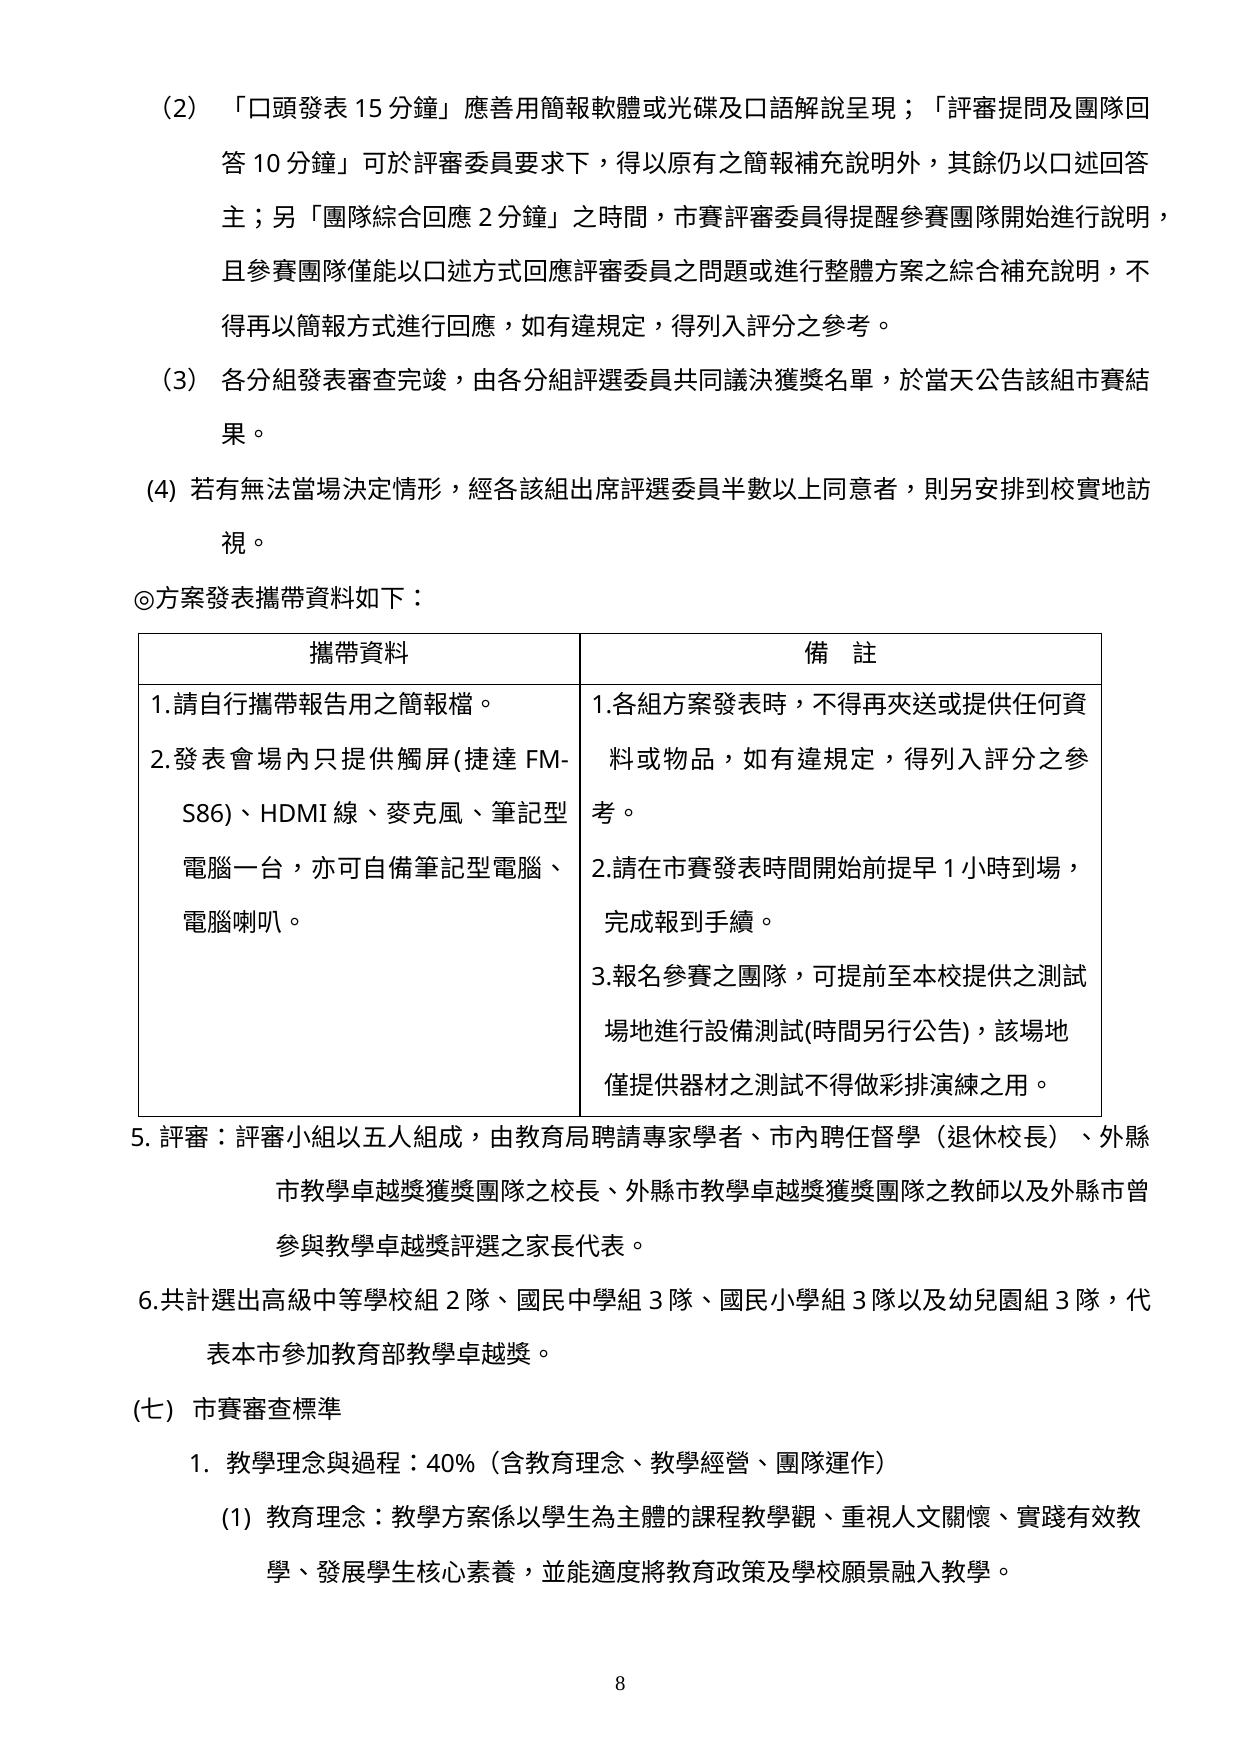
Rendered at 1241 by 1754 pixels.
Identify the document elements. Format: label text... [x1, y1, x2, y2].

table_cell 1.各組方案發表時，不得再夾送或提供任何資 料或物品，如有違規定，得列入評分之參考。 2.請在市賽發表時間開始前提早1小時到場， 完成報到手續。 3.報名參賽之團隊，可提前至本校提供之測試 場地進行設備測試(時間另行公告)，該場地 僅提供器材之測試不得做彩排演練之用。 [581, 685, 1101, 1116]
list 「口頭發表15分鐘」應善用簡報軟體或光碟及口語解說呈現；「評審提問及團隊回答10分鐘」可於評審委員要求下，得以原有之簡報補充說明外，其餘仍以口述回答主；另「團隊綜合回應2分鐘」之時間，市賽評審委員得提醒參賽團隊開始進行說明，且參賽團隊僅能以口述方式回應評審委員之問題或進行整體方案之綜合補充說明，不得再以簡報方式進行回應，如有違規定，得列入評分之參考。 [148, 89, 1152, 342]
list ◎方案發表攜帶資料如下： [133, 578, 1152, 614]
table_header 備 註 [581, 634, 1101, 684]
table_header 攜帶資料 [139, 634, 579, 684]
text 5. 評審：評審小組以五人組成，由教育局聘請專家學者、市內聘任督學（退休校長）、外縣市教學卓越獎獲獎團隊之校長、外縣市教學卓越獎獲獎團隊之教師以及外縣市曾參與教學卓越獎評選之家長代表。 [89, 1117, 1152, 1262]
table_cell 請自行攜帶報告用之簡報檔。 發表會場內只提供觸屏(捷達FM-S86)、HDMI線、麥克風、筆記型電腦一台，亦可自備筆記型電腦、電腦喇叭。 [139, 685, 579, 1116]
text 6.共計選出高級中等學校組2隊、國民中學組3隊、國民小學組3隊以及幼兒園組3隊，代表本市參加教育部教學卓越獎。 [103, 1280, 1152, 1371]
list 教學理念與過程：40%（含教育理念、教學經營、團隊運作） [189, 1443, 1152, 1480]
list 市賽審查標準 [133, 1389, 1127, 1425]
list 各分組發表審查完竣，由各分組評選委員共同議決獲獎名單，於當天公告該組市賽結果。 [148, 361, 1152, 451]
list 教育理念：教學方案係以學生為主體的課程教學觀、重視人文關懷、實踐有效教學、發展學生核心素養，並能適度將教育政策及學校願景融入教學。 [222, 1498, 1152, 1588]
list (4) 若有無法當場決定情形，經各該組出席評選委員半數以上同意者，則另安排到校實地訪視。 [133, 469, 1152, 560]
